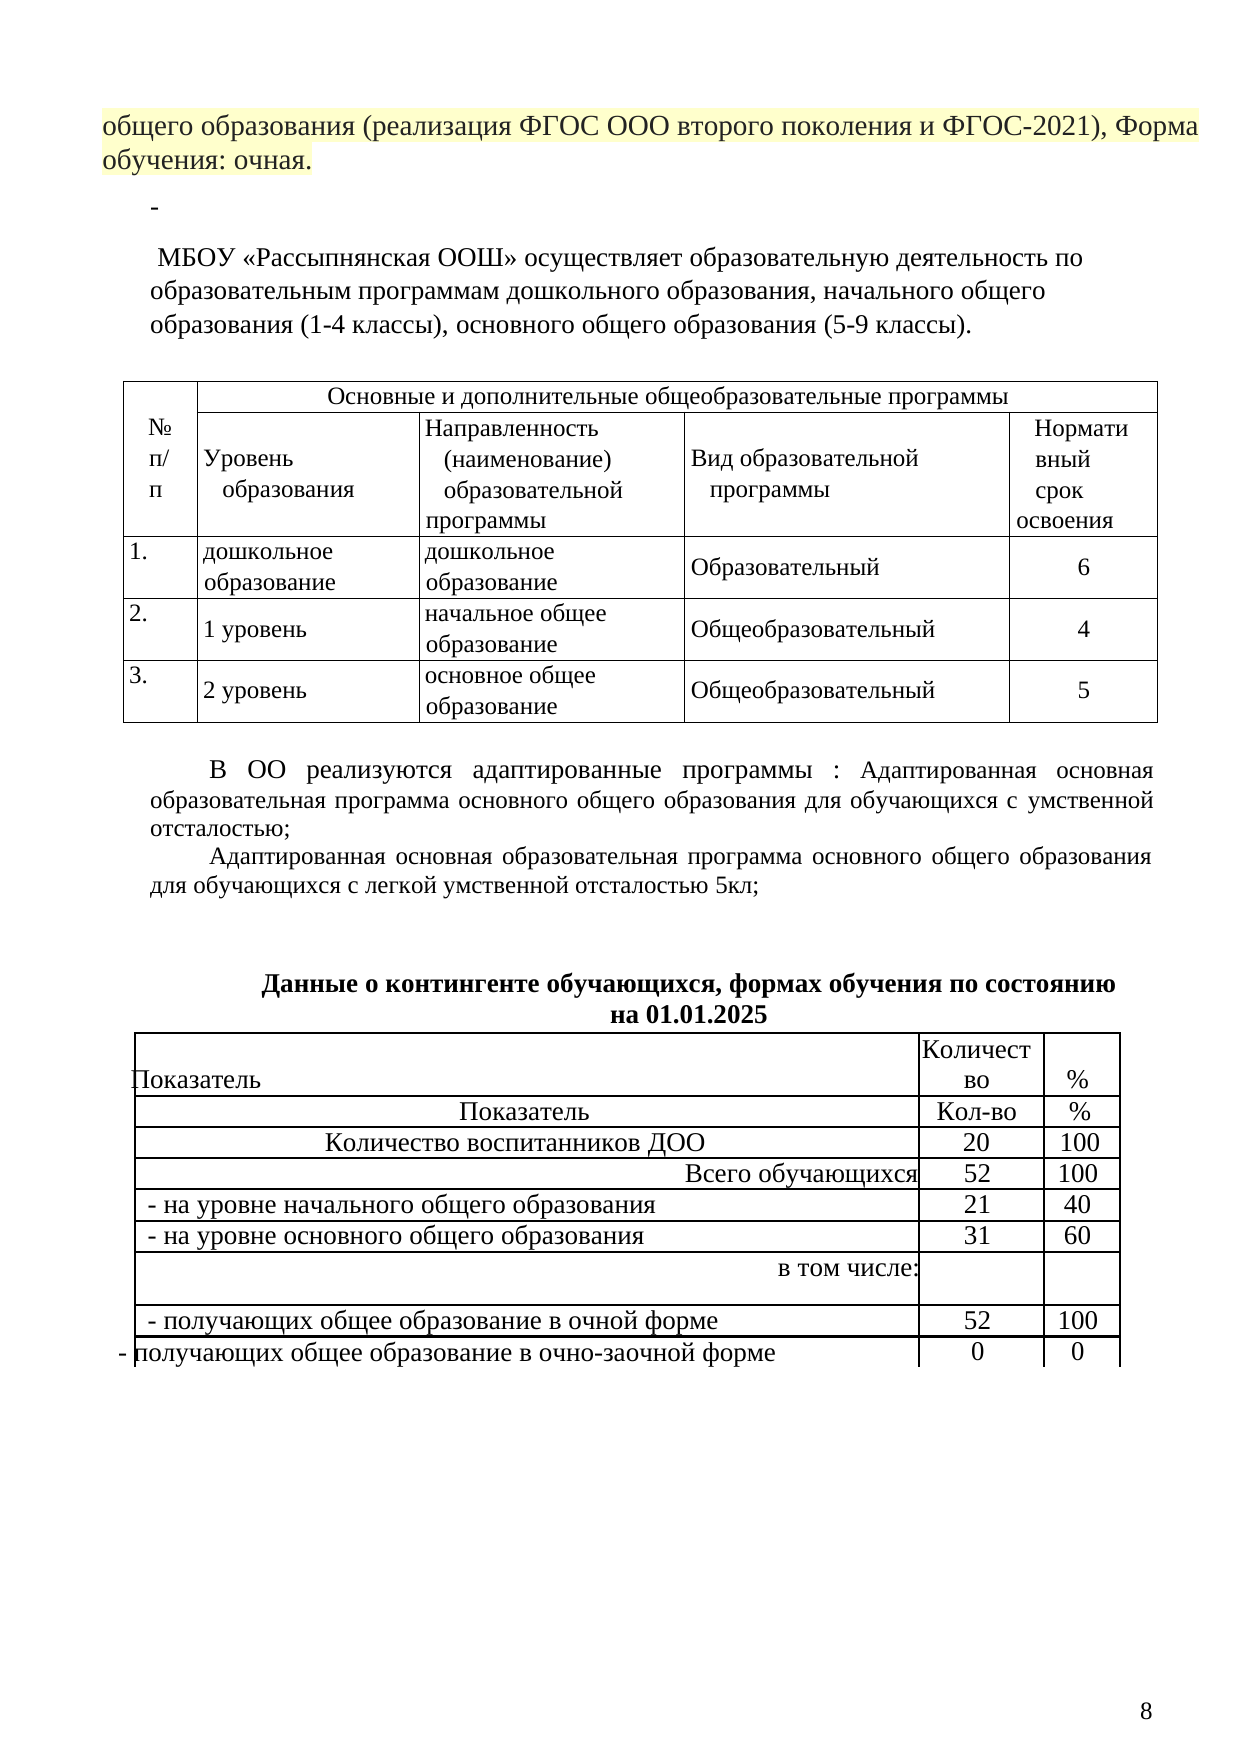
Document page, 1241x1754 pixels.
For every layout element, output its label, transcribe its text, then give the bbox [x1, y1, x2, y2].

table_cell 100 [1045, 1128, 1119, 1157]
table_cell Показатель [136, 1097, 918, 1126]
table_header Показатель [136, 1034, 918, 1095]
table_cell 2. [124, 599, 197, 660]
table_cell Общеобразовательный [685, 661, 1009, 722]
table_cell - получающих общее образование в очной форме [136, 1306, 918, 1335]
table_header % [1045, 1034, 1119, 1095]
table_cell 100 [1045, 1306, 1119, 1335]
table_cell Направленность (наименование) образовательной программы [420, 413, 684, 536]
table_cell 2 уровень [198, 661, 419, 722]
text Адаптированная основная образовательная программа основного общего образования для обучающихся с легкой умственной отсталостью 5кл; [150, 842, 1152, 899]
table_header № п/ п [124, 382, 197, 536]
table_cell 0 [920, 1338, 1043, 1367]
table_cell 5 [1010, 661, 1157, 722]
table_cell 0 [1045, 1338, 1119, 1367]
table_cell 1. [124, 537, 197, 598]
table_cell % [1045, 1097, 1119, 1126]
table_cell 6 [1010, 537, 1157, 598]
table_cell - на уровне начального общего образования [136, 1190, 918, 1219]
table_cell Вид образовательной программы [685, 413, 1009, 536]
table_cell Всего обучающихся [136, 1159, 918, 1188]
table_cell 52 [920, 1159, 1043, 1188]
text В ОО реализуются адаптированные программы : Адаптированная основная образовательная программа основного общего образования для обучающихся с умственной отсталостью; [150, 753, 1154, 842]
table_cell Кол-во [920, 1097, 1043, 1126]
table_cell дошкольное образование [198, 537, 419, 598]
table_cell - на уровне основного общего образования [136, 1222, 918, 1251]
table_cell 1 уровень [198, 599, 419, 660]
table_cell Нормати вный срок освоения [1010, 413, 1157, 536]
table_header Количест во [920, 1034, 1043, 1095]
subtitle Данные о контингенте обучающихся, формах обучения по состоянию на 01.01.2025 [261, 967, 1129, 1029]
table_cell 3. [124, 661, 197, 722]
table_cell начальное общее образование [420, 599, 684, 660]
table_cell [920, 1253, 1043, 1304]
table_cell 4 [1010, 599, 1157, 660]
table_cell 20 [920, 1128, 1043, 1157]
table_cell 21 [920, 1190, 1043, 1219]
table_cell Образовательный [685, 537, 1009, 598]
table_header Основные и дополнительные общеобразовательные программы [198, 382, 1157, 412]
table_cell 40 [1045, 1190, 1119, 1219]
table_cell 60 [1045, 1222, 1119, 1251]
table_cell 52 [920, 1306, 1043, 1335]
table_cell основное общее образование [420, 661, 684, 722]
table_cell [1045, 1253, 1119, 1304]
table_cell - получающих общее образование в очно-заочной форме [136, 1338, 918, 1367]
table_cell 100 [1045, 1159, 1119, 1188]
table_cell Уровень образования [198, 413, 419, 536]
table_cell 31 [920, 1222, 1043, 1251]
table_cell Общеобразовательный [685, 599, 1009, 660]
table_cell дошкольное образование [420, 537, 684, 598]
table_cell Количество воспитанников ДОО [136, 1128, 918, 1157]
text МБОУ «Рассыпнянская ООШ» осуществляет образовательную деятельность по образовательным программам дошкольного образования, начального общего образования (1-4 классы), основного общего образования (5-9 классы). [150, 241, 1129, 339]
table_cell в том числе: [136, 1253, 918, 1304]
